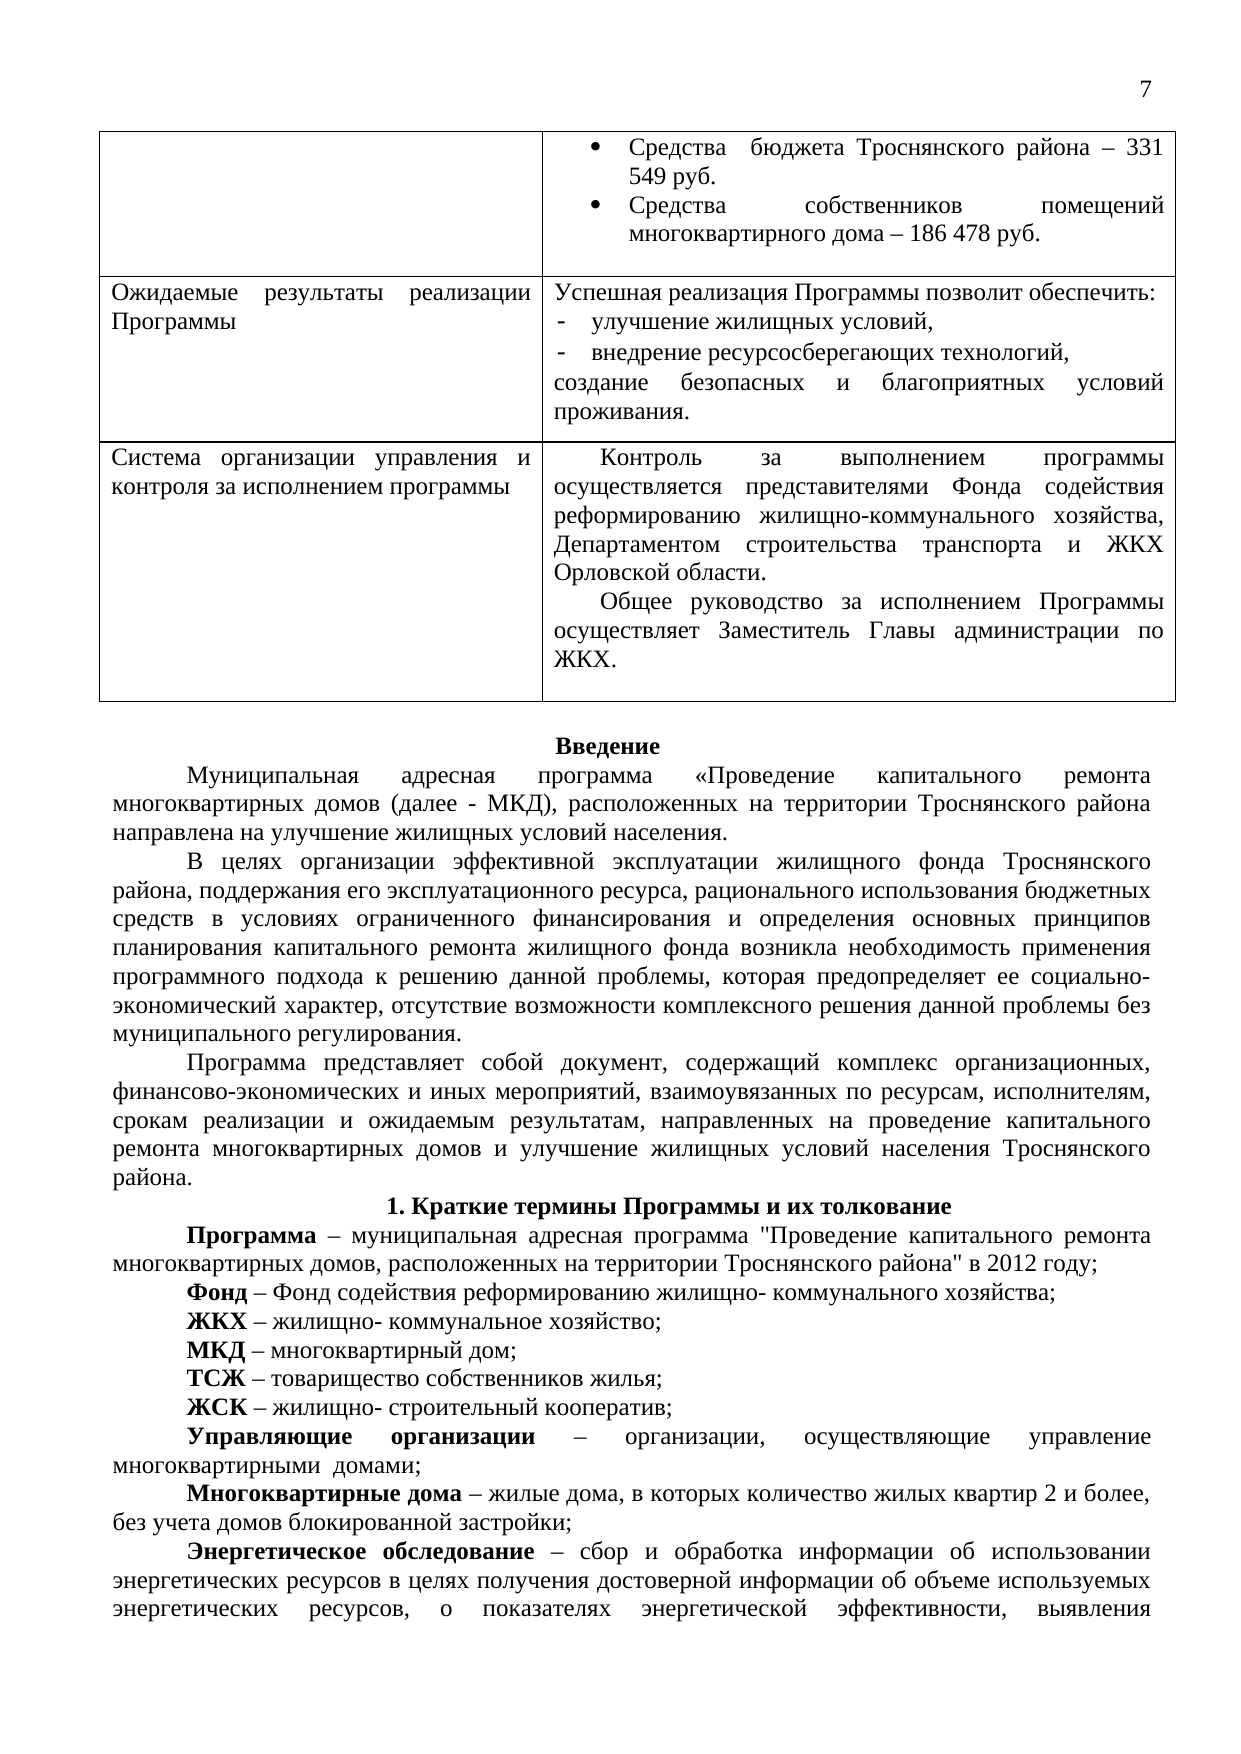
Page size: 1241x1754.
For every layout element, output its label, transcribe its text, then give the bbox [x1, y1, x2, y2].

text ЖКХ – жилищно- коммунальное хозяйство; [112, 1306, 1152, 1335]
text Фонд – Фонд содействия реформированию жилищно- коммунального хозяйства; [112, 1277, 1152, 1306]
table_cell Ожидаемые результаты реализации Программы [100, 277, 542, 441]
text Программа представляет собой документ, содержащий комплекс организационных, финансово-экономических и иных мероприятий, взаимоувязанных по ресурсам, исполнителям, срокам реализации и ожидаемым результатам, направленных на проведение капитального ремонта многоквартирных домов и улучшение жилищных условий населения Троснянского района. [112, 1047, 1152, 1191]
text Программа – муниципальная адресная программа "Проведение капитального ремонта многоквартирных домов, расположенных на территории Троснянского района" в 2012 году; [112, 1220, 1152, 1277]
text ТСЖ – товарищество собственников жилья; [112, 1363, 1152, 1392]
text ЖСК – жилищно- строительный кооператив; [112, 1392, 1152, 1421]
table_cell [543, 132, 1175, 276]
table_cell Система организации управления и контроля за исполнением программы [100, 443, 542, 701]
text Многоквартирные дома – жилые дома, в которых количество жилых квартир 2 и более, без учета домов блокированной застройки; [112, 1478, 1152, 1536]
table_cell Контроль за выполнением программы осуществляется представителями Фонда содействия реформированию жилищно-коммунального хозяйства, Департаментом строительства транспорта и ЖКХ Орловской области. Общее руководство за исполнением Программы осуществляет Заместитель Главы администрации по ЖКХ. [543, 443, 1175, 701]
text Муниципальная адресная программа «Проведение капитального ремонта многоквартирных домов (далее - МКД), расположенных на территории Троснянского района направлена на улучшение жилищных условий населения. [112, 760, 1152, 846]
text МКД – многоквартирный дом; [112, 1335, 1152, 1363]
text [112, 1536, 1152, 1622]
table_cell Успешная реализация Программы позволит обеспечить: улучшение жилищных условий, внедрение ресурсосберегающих технологий, создание безопасных и благоприятных условий проживания. [543, 277, 1175, 441]
text Введение [112, 731, 1152, 760]
text Управляющие организации – организации, осуществляющие управление многоквартирными домами; [112, 1421, 1152, 1478]
text В целях организации эффективной эксплуатации жилищного фонда Троснянского района, поддержания его эксплуатационного ресурса, рационального использования бюджетных средств в условиях ограниченного финансирования и определения основных принципов планирования капитального ремонта жилищного фонда возникла необходимость применения программного подхода к решению данной проблемы, которая предопределяет ее социально-экономический характер, отсутствие возможности комплексного решения данной проблемы без муниципального регулирования. [112, 846, 1152, 1047]
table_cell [100, 132, 542, 276]
text 1. Краткие термины Программы и их толкование [112, 1191, 1152, 1220]
